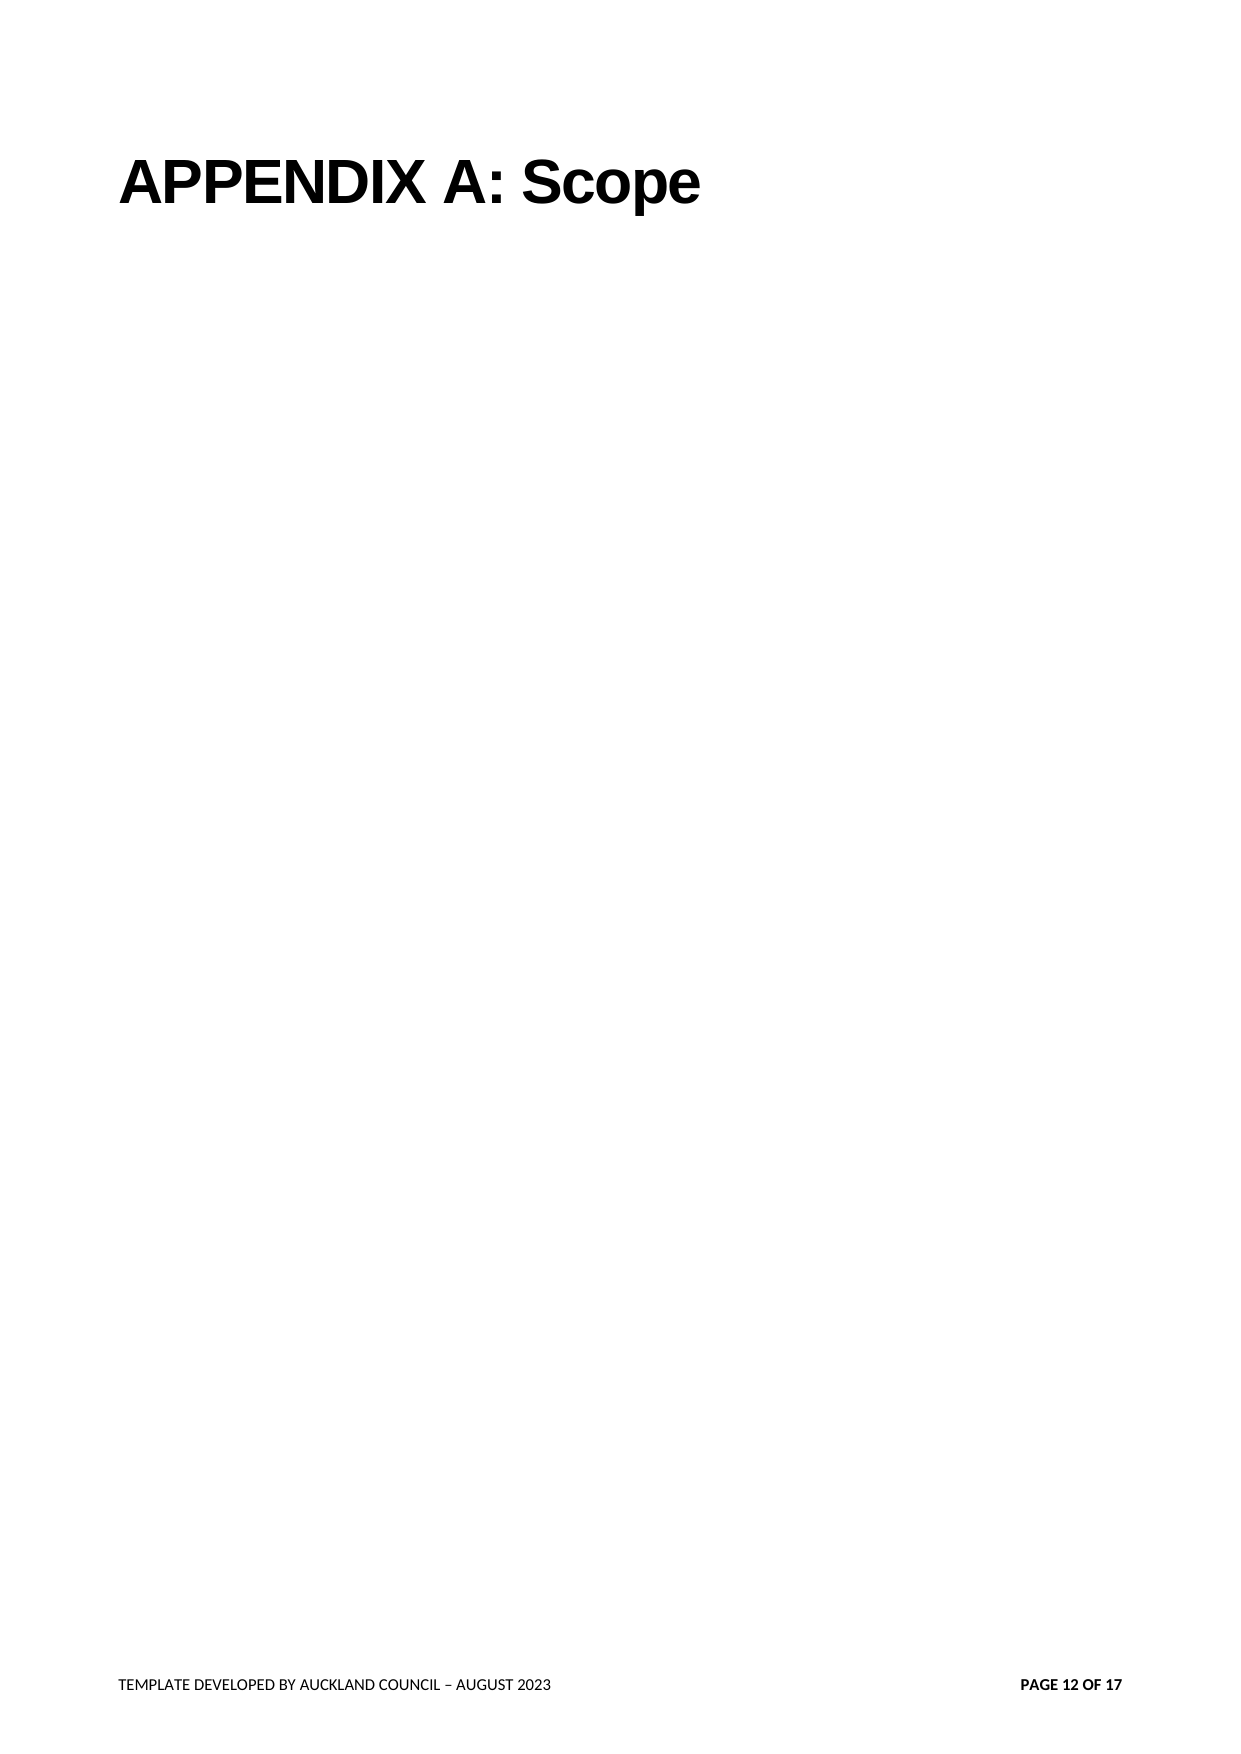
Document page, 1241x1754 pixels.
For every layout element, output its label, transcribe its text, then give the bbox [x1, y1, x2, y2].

subtitle APPENDIX A: Scope [118, 160, 1122, 214]
